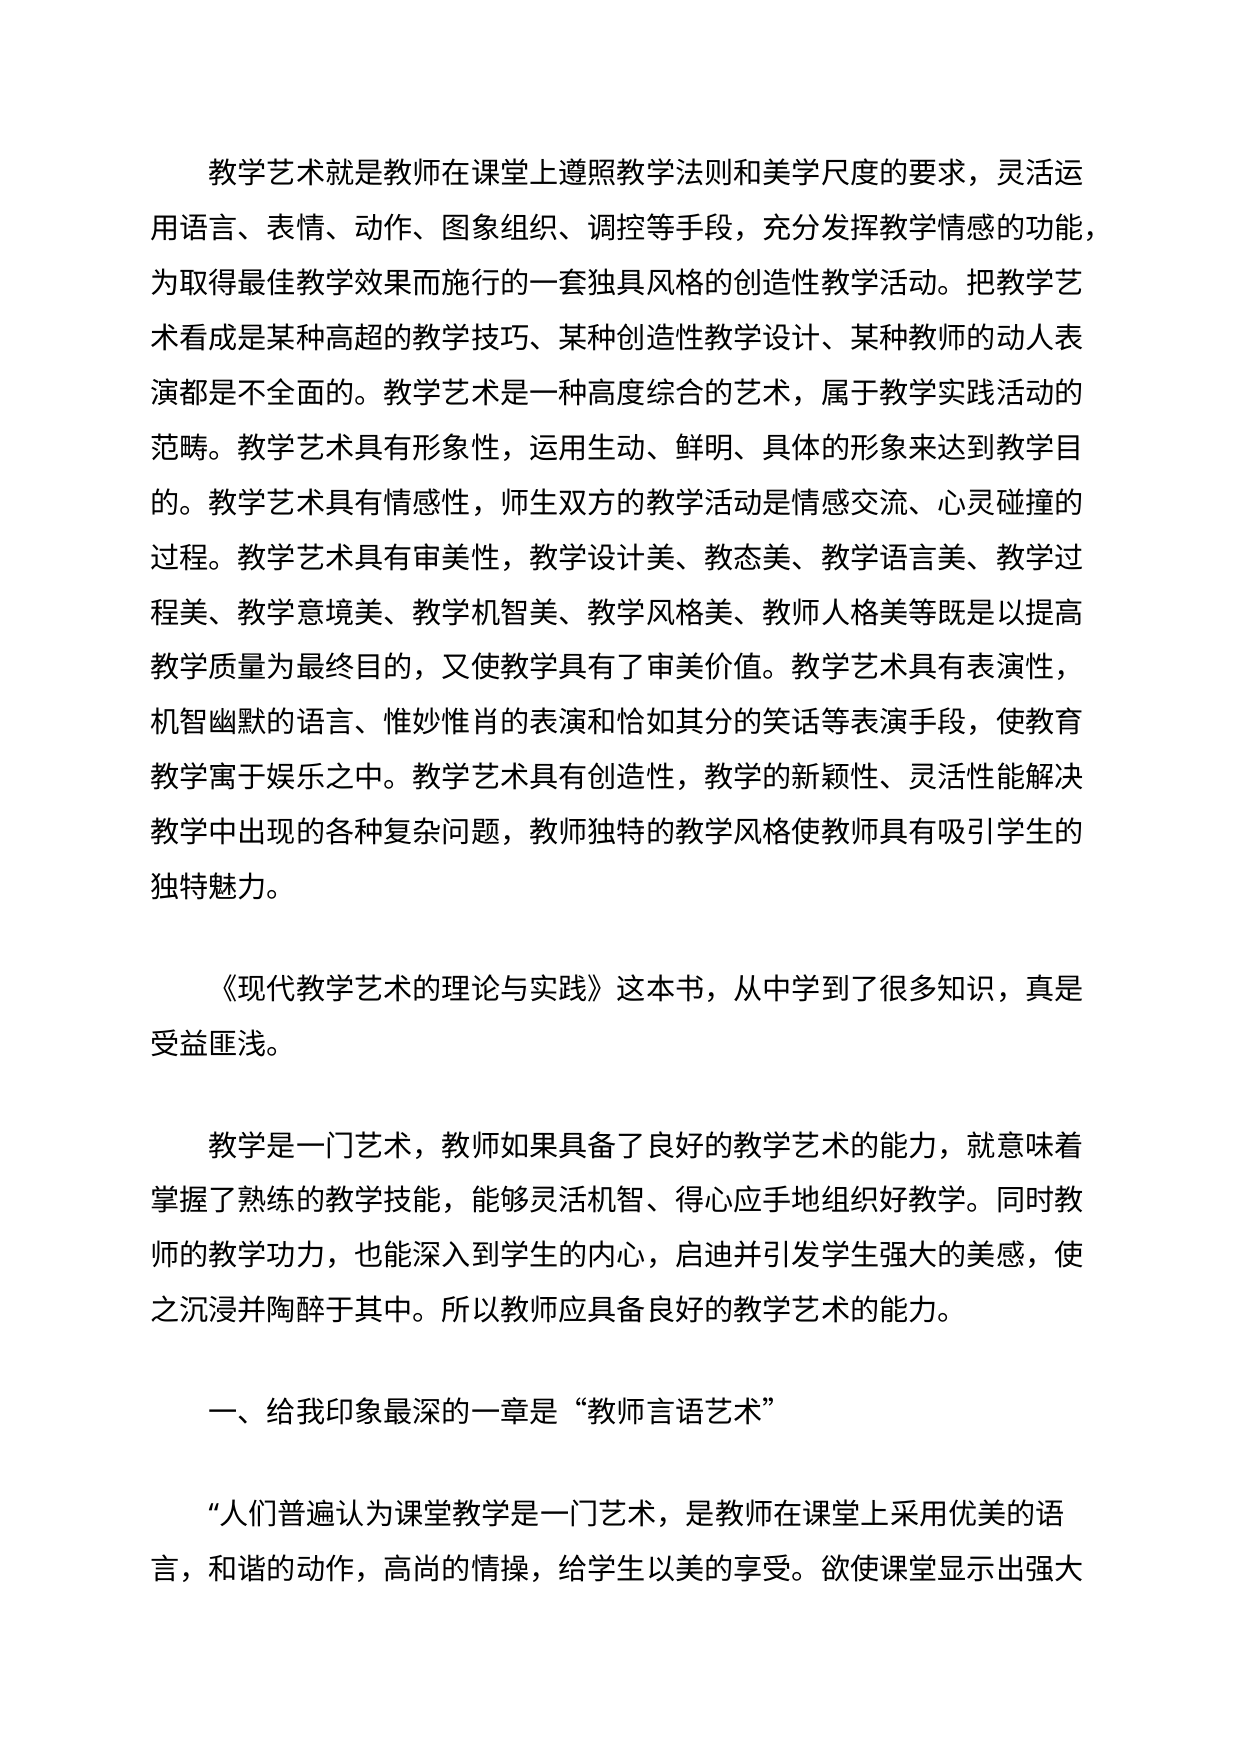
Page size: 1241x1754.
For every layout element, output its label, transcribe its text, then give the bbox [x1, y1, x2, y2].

text 一、给我印象最深的一章是“教师言语艺术” [150, 1388, 1090, 1431]
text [150, 1490, 1090, 1588]
text 《现代教学艺术的理论与实践》这本书，从中学到了很多知识，真是受益匪浅。 [150, 965, 1090, 1063]
text 教学艺术就是教师在课堂上遵照教学法则和美学尺度的要求，灵活运用语言、表情、动作、图象组织、调控等手段，充分发挥教学情感的功能，为取得最佳教学效果而施行的一套独具风格的创造性教学活动。把教学艺术看成是某种高超的教学技巧、某种创造性教学设计、某种教师的动人表演都是不全面的。教学艺术是一种高度综合的艺术，属于教学实践活动的范畴。教学艺术具有形象性，运用生动、鲜明、具体的形象来达到教学目的。教学艺术具有情感性，师生双方的教学活动是情感交流、心灵碰撞的过程。教学艺术具有审美性，教学设计美、教态美、教学语言美、教学过程美、教学意境美、教学机智美、教学风格美、教师人格美等既是以提高教学质量为最终目的，又使教学具有了审美价值。教学艺术具有表演性，机智幽默的语言、惟妙惟肖的表演和恰如其分的笑话等表演手段，使教育教学寓于娱乐之中。教学艺术具有创造性，教学的新颖性、灵活性能解决教学中出现的各种复杂问题，教师独特的教学风格使教师具有吸引学生的独特魅力。 [150, 150, 1090, 906]
text 教学是一门艺术，教师如果具备了良好的教学艺术的能力，就意味着掌握了熟练的教学技能，能够灵活机智、得心应手地组织好教学。同时教师的教学功力，也能深入到学生的内心，启迪并引发学生强大的美感，使之沉浸并陶醉于其中。所以教师应具备良好的教学艺术的能力。 [150, 1122, 1090, 1329]
